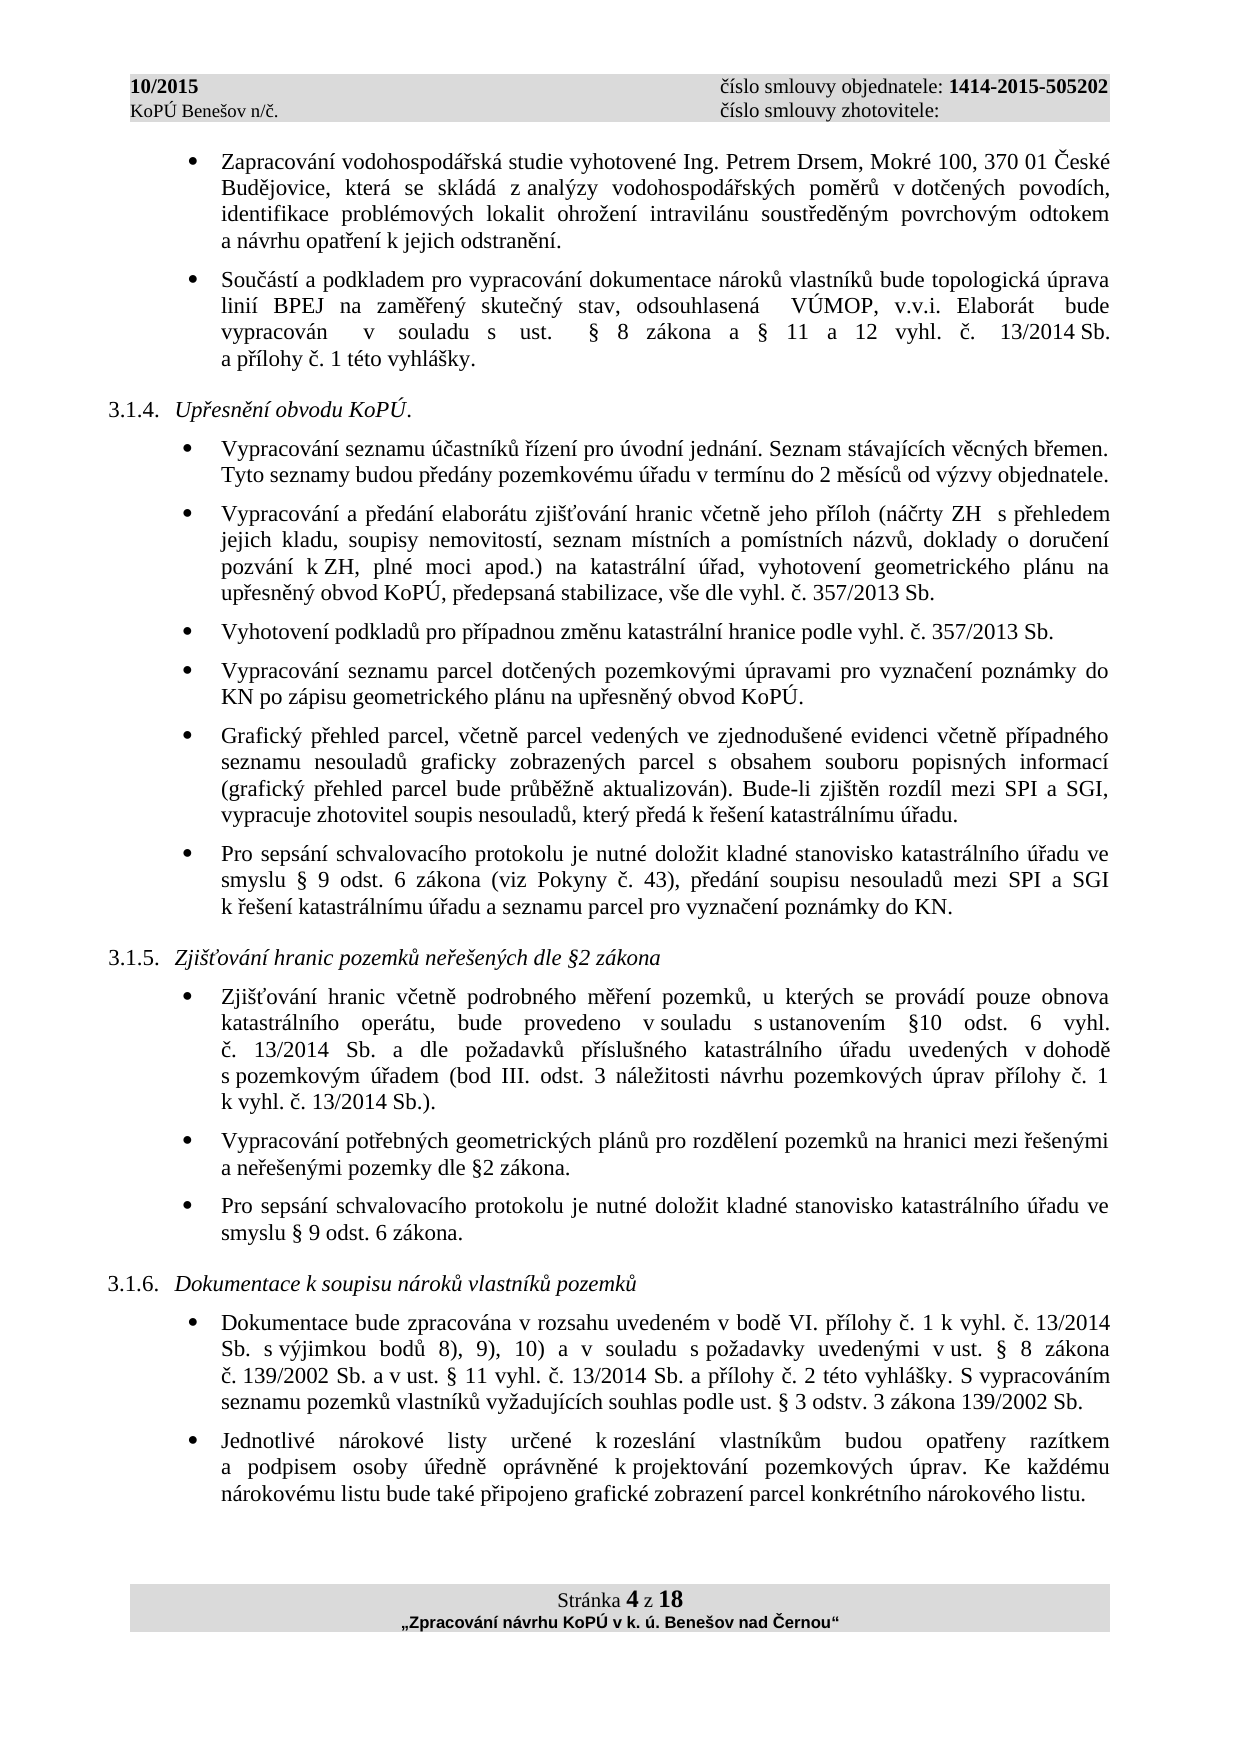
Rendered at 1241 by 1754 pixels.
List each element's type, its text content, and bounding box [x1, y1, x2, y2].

list Součástí a podkladem pro vypracování dokumentace nároků vlastníků bude topologická úprava linií BPEJ na zaměřený skutečný stav, odsouhlasená VÚMOP, v.v.i. Elaborát bude vypracován v souladu s ust. § 8 zákona a § 11 a 12 vyhl. č. 13/2014 Sb. a přílohy č. 1 této vyhlášky. [189, 266, 1110, 371]
list Vypracování seznamu účastníků řízení pro úvodní jednání. Seznam stávajících věcných břemen. Tyto seznamy budou předány pozemkovému úřadu v termínu do 2 měsíců od výzvy objednatele. [183, 435, 1110, 488]
list Upřesnění obvodu KoPÚ. [108, 396, 1110, 422]
list Jednotlivé nárokové listy určené k rozeslání vlastníkům budou opatřeny razítkem a podpisem osoby úředně oprávněné k projektování pozemkových úprav. Ke každému nárokovému listu bude také připojeno grafické zobrazení parcel konkrétního nárokového listu. [189, 1427, 1110, 1506]
list Zjišťování hranic včetně podrobného měření pozemků, u kterých se provádí pouze obnova katastrálního operátu, bude provedeno v souladu s ustanovením §10 odst. 6 vyhl. č. 13/2014 Sb. a dle požadavků příslušného katastrálního úřadu uvedených v dohodě s pozemkovým úřadem (bod III. odst. 3 náležitosti návrhu pozemkových úprav přílohy č. 1 k vyhl. č. 13/2014 Sb.). [183, 983, 1110, 1115]
list Zjišťování hranic pozemků neřešených dle §2 zákona [108, 944, 1110, 970]
list Vypracování potřebných geometrických plánů pro rozdělení pozemků na hranici mezi řešenými a neřešenými pozemky dle §2 zákona. [183, 1127, 1110, 1180]
list Vyhotovení podkladů pro případnou změnu katastrální hranice podle vyhl. č. 357/2013 Sb. [183, 618, 1110, 644]
list Dokumentace k soupisu nároků vlastníků pozemků [107, 1270, 1110, 1296]
list Pro sepsání schvalovacího protokolu je nutné doložit kladné stanovisko katastrálního úřadu ve smyslu § 9 odst. 6 zákona. [183, 1192, 1110, 1245]
list Vypracování seznamu parcel dotčených pozemkovými úpravami pro vyznačení poznámky do KN po zápisu geometrického plánu na upřesněný obvod KoPÚ. [183, 657, 1110, 709]
list Zapracování vodohospodářská studie vyhotovené Ing. Petrem Drsem, Mokré 100, 370 01 České Budějovice, která se skládá z analýzy vodohospodářských poměrů v dotčených povodích, identifikace problémových lokalit ohrožení intravilánu soustředěným povrchovým odtokem a návrhu opatření k jejich odstranění. [189, 148, 1110, 253]
list Grafický přehled parcel, včetně parcel vedených ve zjednodušené evidenci včetně případného seznamu nesouladů graficky zobrazených parcel s obsahem souboru popisných informací (grafický přehled parcel bude průběžně aktualizován). Bude-li zjištěn rozdíl mezi SPI a SGI, vypracuje zhotovitel soupis nesouladů, který předá k řešení katastrálnímu úřadu. [183, 722, 1110, 827]
list Dokumentace bude zpracována v rozsahu uvedeném v bodě VI. přílohy č. 1 k vyhl. č. 13/2014 Sb. s výjimkou bodů 8), 9), 10) a v souladu s požadavky uvedenými v ust. § 8 zákona č. 139/2002 Sb. a v ust. § 11 vyhl. č. 13/2014 Sb. a přílohy č. 2 této vyhlášky. S vypracováním seznamu pozemků vlastníků vyžadujících souhlas podle ust. § 3 odstv. 3 zákona 139/2002 Sb. [189, 1309, 1110, 1414]
list Vypracování a předání elaborátu zjišťování hranic včetně jeho příloh (náčrty ZH s přehledem jejich kladu, soupisy nemovitostí, seznam místních a pomístních názvů, doklady o doručení pozvání k ZH, plné moci apod.) na katastrální úřad, vyhotovení geometrického plánu na upřesněný obvod KoPÚ, předepsaná stabilizace, vše dle vyhl. č. 357/2013 Sb. [183, 500, 1110, 606]
list Pro sepsání schvalovacího protokolu je nutné doložit kladné stanovisko katastrálního úřadu ve smyslu § 9 odst. 6 zákona (viz Pokyny č. 43), předání soupisu nesouladů mezi SPI a SGI k řešení katastrálnímu úřadu a seznamu parcel pro vyznačení poznámky do KN. [183, 840, 1110, 919]
